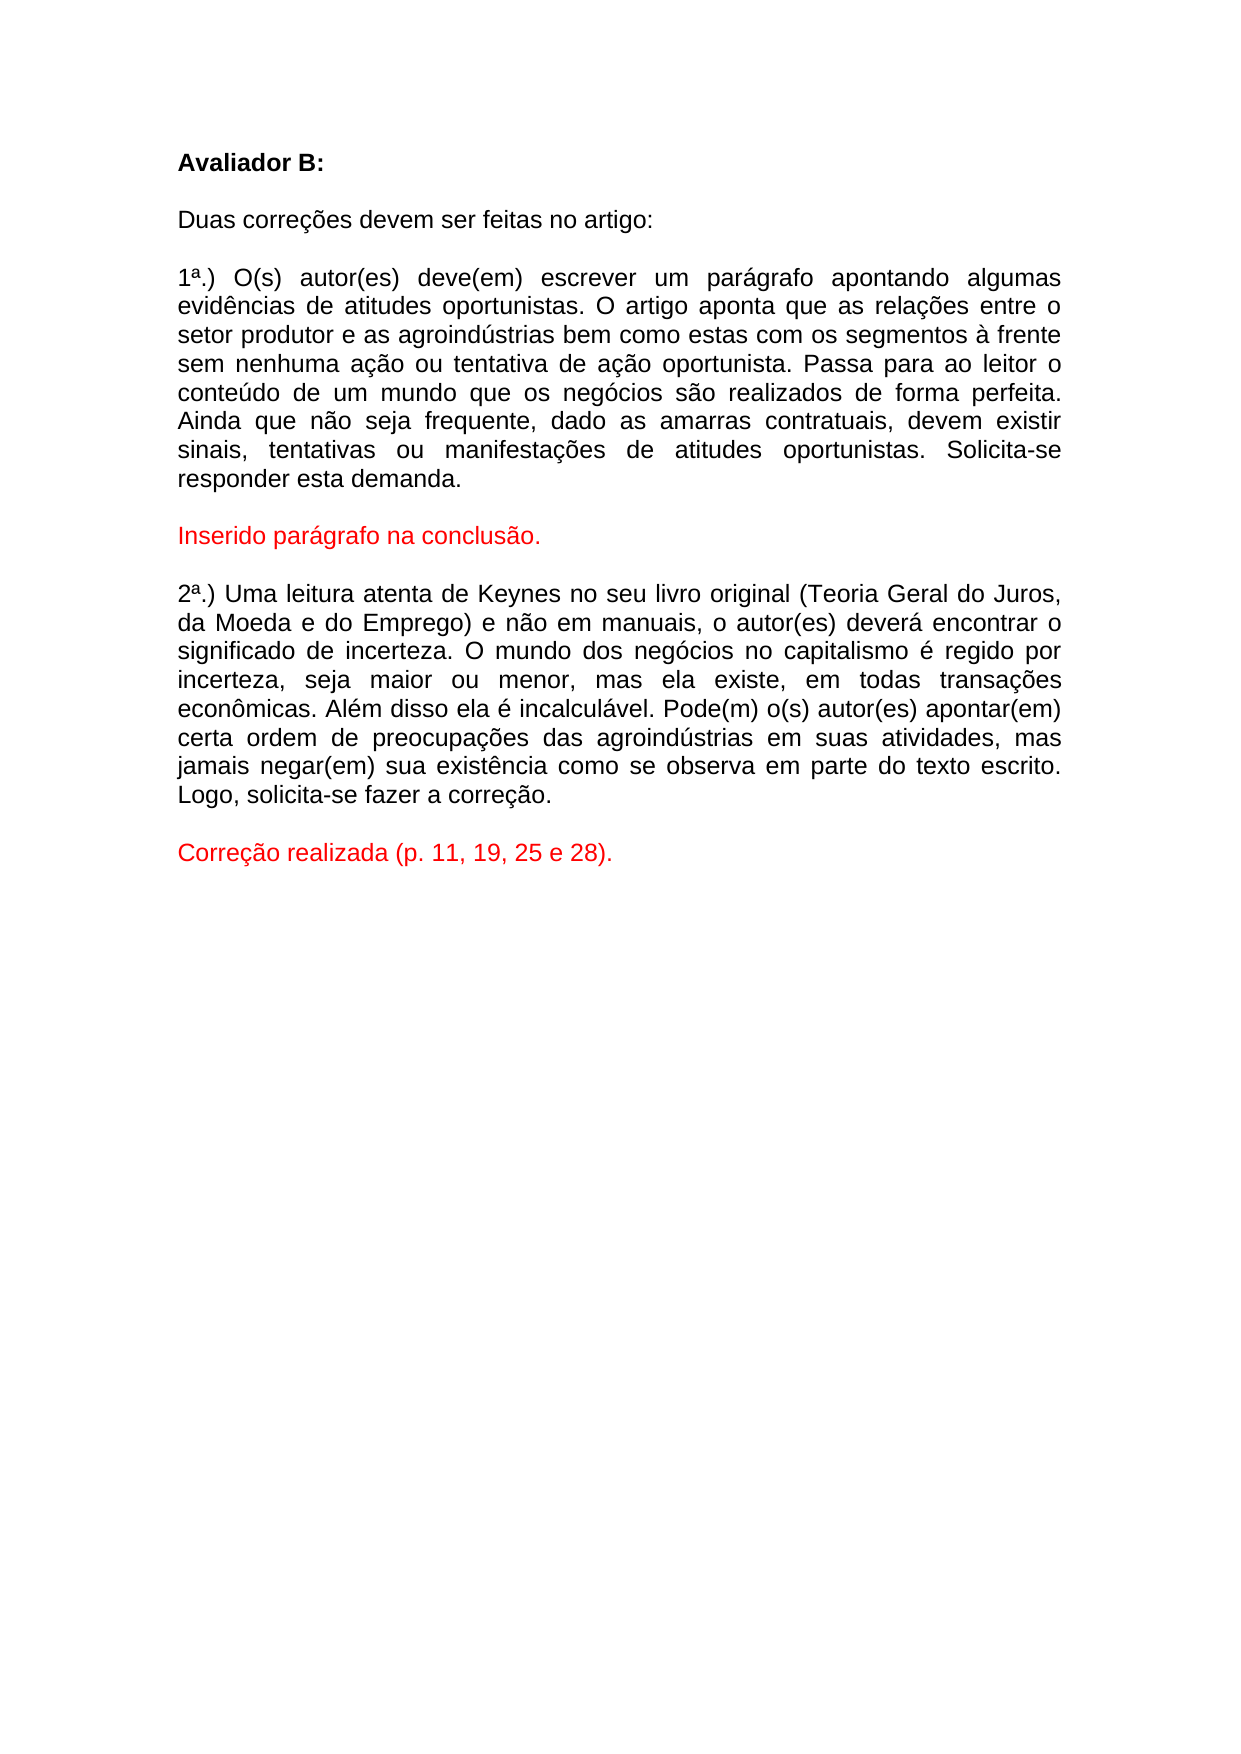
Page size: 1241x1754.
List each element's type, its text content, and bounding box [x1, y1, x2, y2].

text Avaliador B: [177, 148, 1063, 176]
text 1ª.) O(s) autor(es) deve(em) escrever um parágrafo apontando algumas evidências de atitudes oportunistas. O artigo aponta que as relações entre o setor produtor e as agroindústrias bem como estas com os segmentos à frente sem nenhuma ação ou tentativa de ação oportunista. Passa para ao leitor o conteúdo de um mundo que os negócios são realizados de forma perfeita. Ainda que não seja frequente, dado as amarras contratuais, devem existir sinais, tentativas ou manifestações de atitudes oportunistas. Solicita-se responder esta demanda. [177, 263, 1063, 493]
text Correção realizada (p. 11, 19, 25 e 28). [177, 838, 1063, 866]
text Inserido parágrafo na conclusão. [177, 521, 1063, 550]
text Duas correções devem ser feitas no artigo: [177, 205, 1063, 234]
text 2ª.) Uma leitura atenta de Keynes no seu livro original (Teoria Geral do Juros, da Moeda e do Emprego) e não em manuais, o autor(es) deverá encontrar o significado de incerteza. O mundo dos negócios no capitalismo é regido por incerteza, seja maior ou menor, mas ela existe, em todas transações econômicas. Além disso ela é incalculável. Pode(m) o(s) autor(es) apontar(em) certa ordem de preocupações das agroindústrias em suas atividades, mas jamais negar(em) sua existência como se observa em parte do texto escrito. Logo, solicita-se fazer a correção. [177, 579, 1063, 809]
